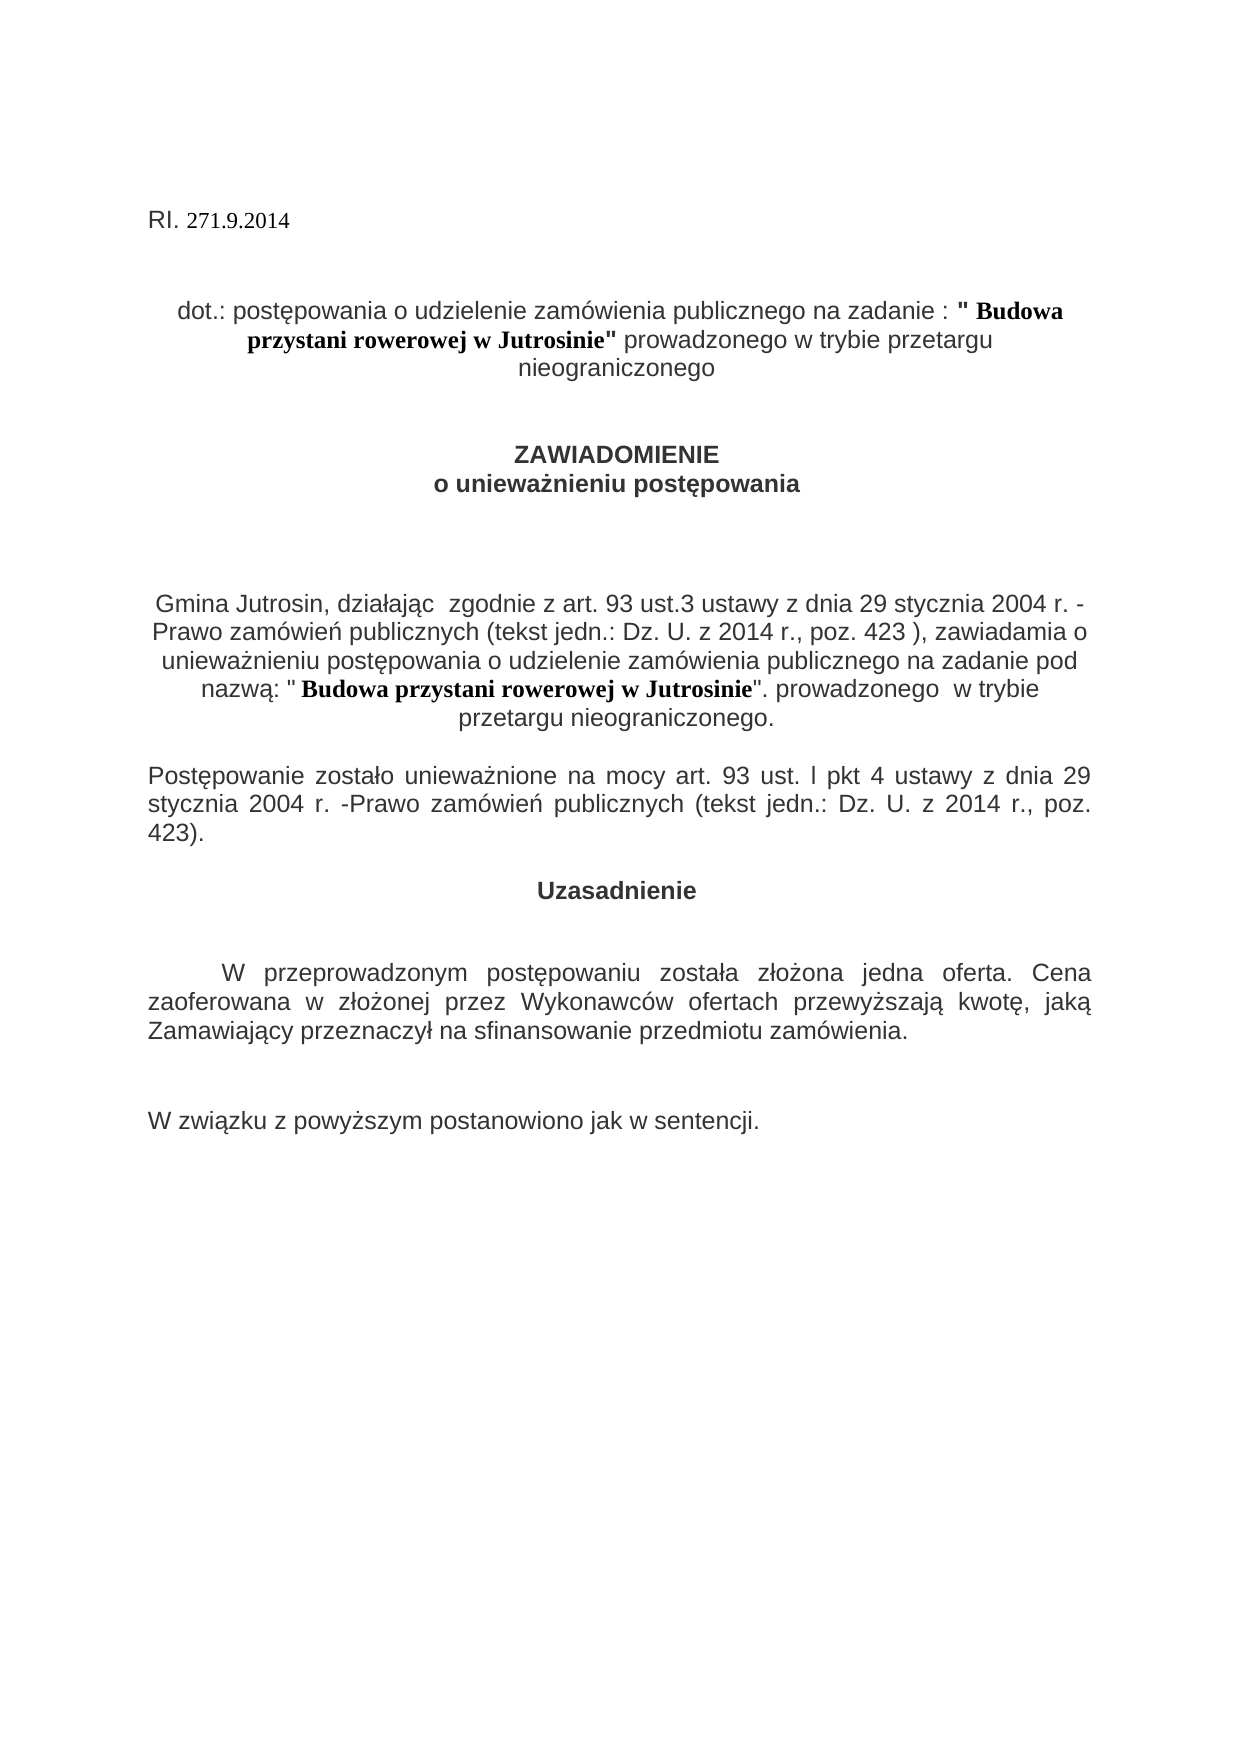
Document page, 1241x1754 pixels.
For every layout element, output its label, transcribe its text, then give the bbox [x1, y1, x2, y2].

text dot.: postępowania o udzielenie zamówienia publicznego na zadanie : " Budowa przystani rowerowej w Jutrosinie" prowadzonego w trybie przetargu nieograniczonego [148, 297, 1093, 382]
text Gmina Jutrosin, działając zgodnie z art. 93 ust.3 ustawy z dnia 29 stycznia 2004 r. - Prawo zamówień publicznych (tekst jedn.: Dz. U. z 2014 r., poz. 423 ), zawiadamia o unieważnieniu postępowania o udzielenie zamówienia publicznego na zadanie pod nazwą: " Budowa przystani rowerowej w Jutrosinie". prowadzonego w trybie przetargu nieograniczonego. [148, 589, 1093, 732]
text RI. 271.9.2014 [148, 205, 1093, 291]
text Uzasadnienie [148, 876, 1093, 904]
text ZAWIADOMIENIE [148, 440, 1093, 469]
text W związku z powyższym postanowiono jak w sentencji. [148, 1073, 1093, 1135]
text o unieważnieniu postępowania [148, 469, 1093, 497]
text Postępowanie zostało unieważnione na mocy art. 93 ust. l pkt 4 ustawy z dnia 29 stycznia 2004 r. -Prawo zamówień publicznych (tekst jedn.: Dz. U. z 2014 r., poz. 423). [148, 761, 1093, 847]
text W przeprowadzonym postępowaniu została złożona jedna oferta. Cena zaoferowana w złożonej przez Wykonawców ofertach przewyższają kwotę, jaką Zamawiający przeznaczył na sfinansowanie przedmiotu zamówienia. [148, 958, 1093, 1044]
